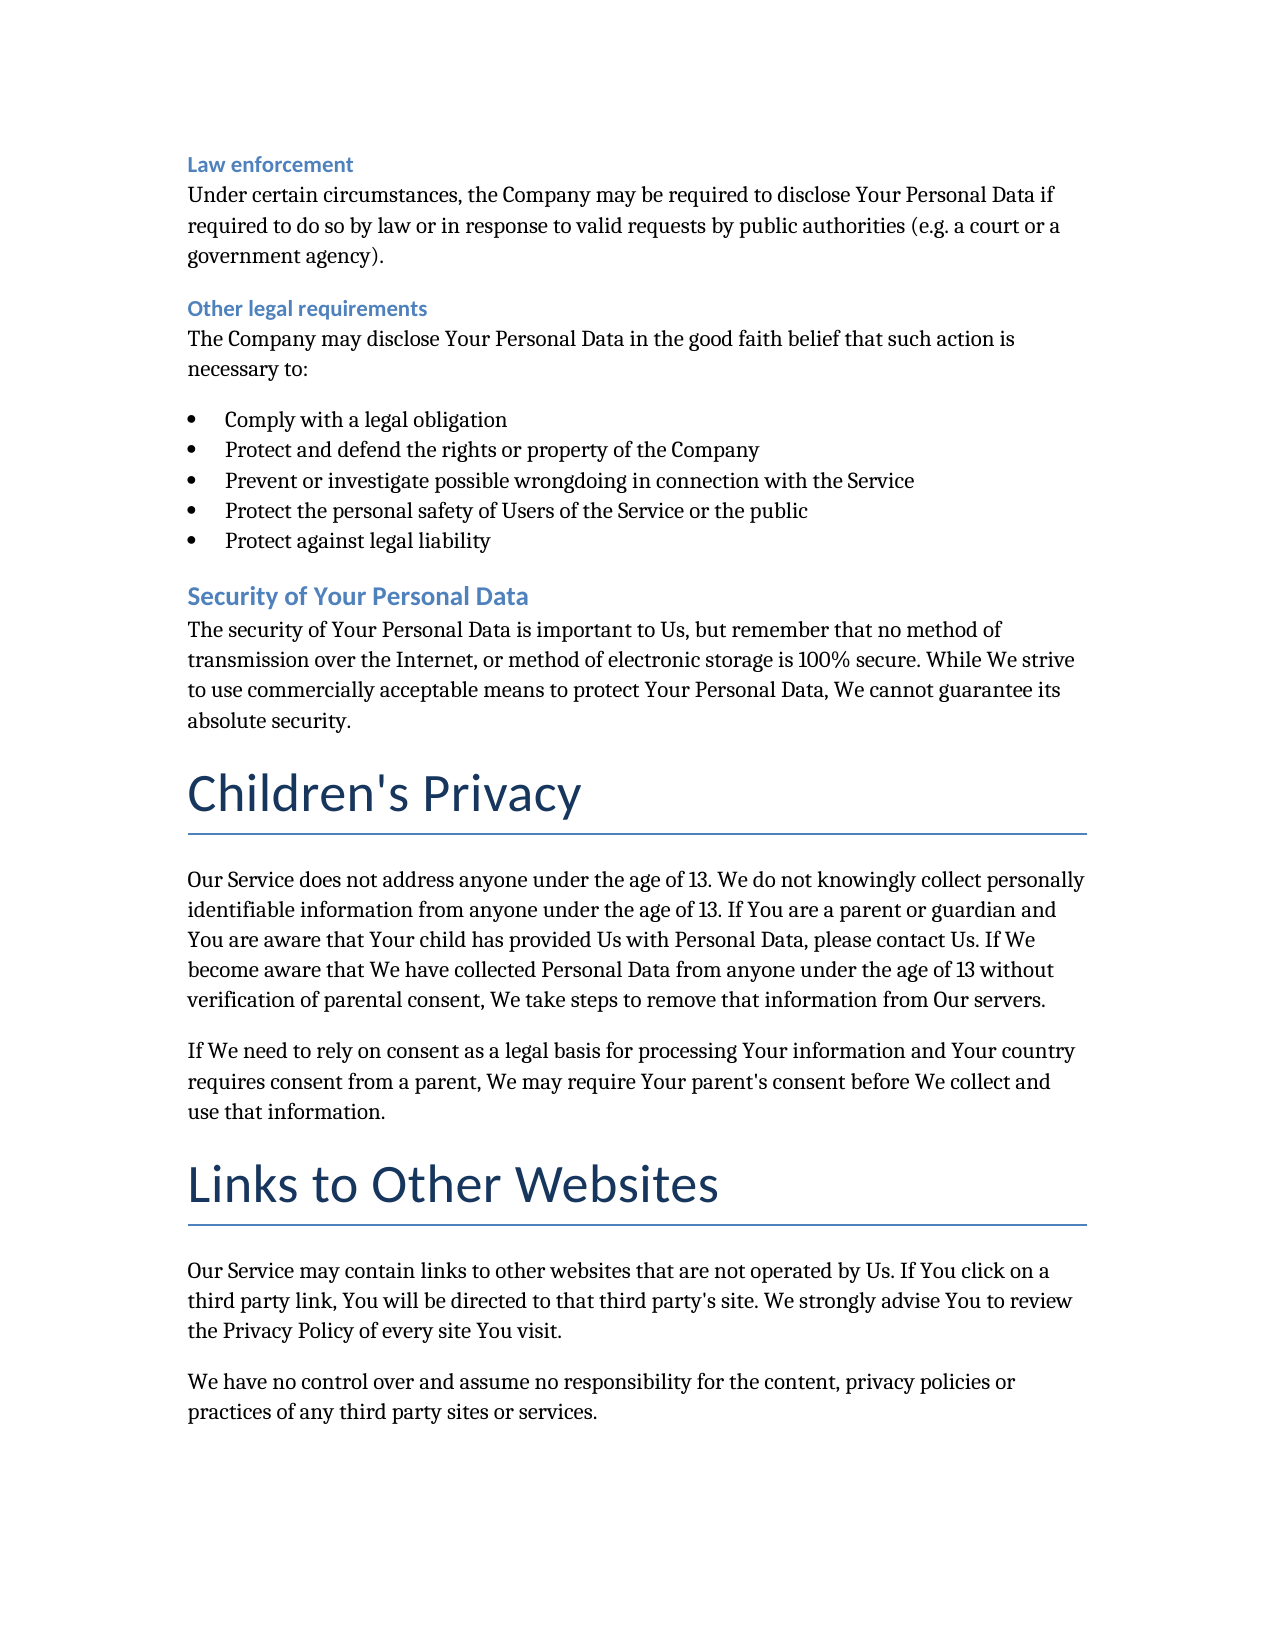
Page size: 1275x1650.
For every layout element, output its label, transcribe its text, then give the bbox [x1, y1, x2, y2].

list Prevent or investigate possible wrongdoing in connection with the Service [187, 467, 1087, 494]
text The Company may disclose Your Personal Data in the good faith belief that such action is necessary to: [187, 326, 1087, 382]
text Under certain circumstances, the Company may be required to disclose Your Personal Data if required to do so by law or in response to valid requests by public authorities (e.g. a court or a government agency). [187, 182, 1087, 269]
text The security of Your Personal Data is important to Us, but remember that no method of transmission over the Internet, or method of electronic storage is 100% secure. While We strive to use commercially acceptable means to protect Your Personal Data, We cannot guarantee its absolute security. [187, 617, 1087, 734]
text Our Service does not address anyone under the age of 13. We do not knowingly collect personally identifiable information from anyone under the age of 13. If You are a parent or guardian and You are aware that Your child has provided Us with Personal Data, please contact Us. If We become aware that We have collected Personal Data from anyone under the age of 13 without verification of parental consent, We take steps to remove that information from Our servers. [187, 866, 1087, 1013]
subtitle Security of Your Personal Data [187, 579, 1087, 612]
list Comply with a legal obligation [187, 407, 1087, 433]
text We have no control over and assume no responsibility for the content, privacy policies or practices of any third party sites or services. [187, 1369, 1087, 1426]
title Links to Other Websites [187, 1150, 1087, 1226]
list Protect and defend the rights or property of the Company [187, 437, 1087, 464]
text Our Service may contain links to other websites that are not operated by Us. If You click on a third party link, You will be directed to that third party's site. We strongly advise You to review the Privacy Policy of every site You visit. [187, 1257, 1087, 1344]
text If We need to rely on consent as a legal basis for processing Your information and Your country requires consent from a parent, We may require Your parent's consent before We collect and use that information. [187, 1038, 1087, 1125]
subtitle Other legal requirements [187, 294, 1087, 322]
subtitle Law enforcement [187, 150, 1087, 178]
title Children's Privacy [187, 758, 1087, 835]
list Protect the personal safety of Users of the Service or the public [187, 498, 1087, 524]
list Protect against legal liability [187, 528, 1087, 554]
